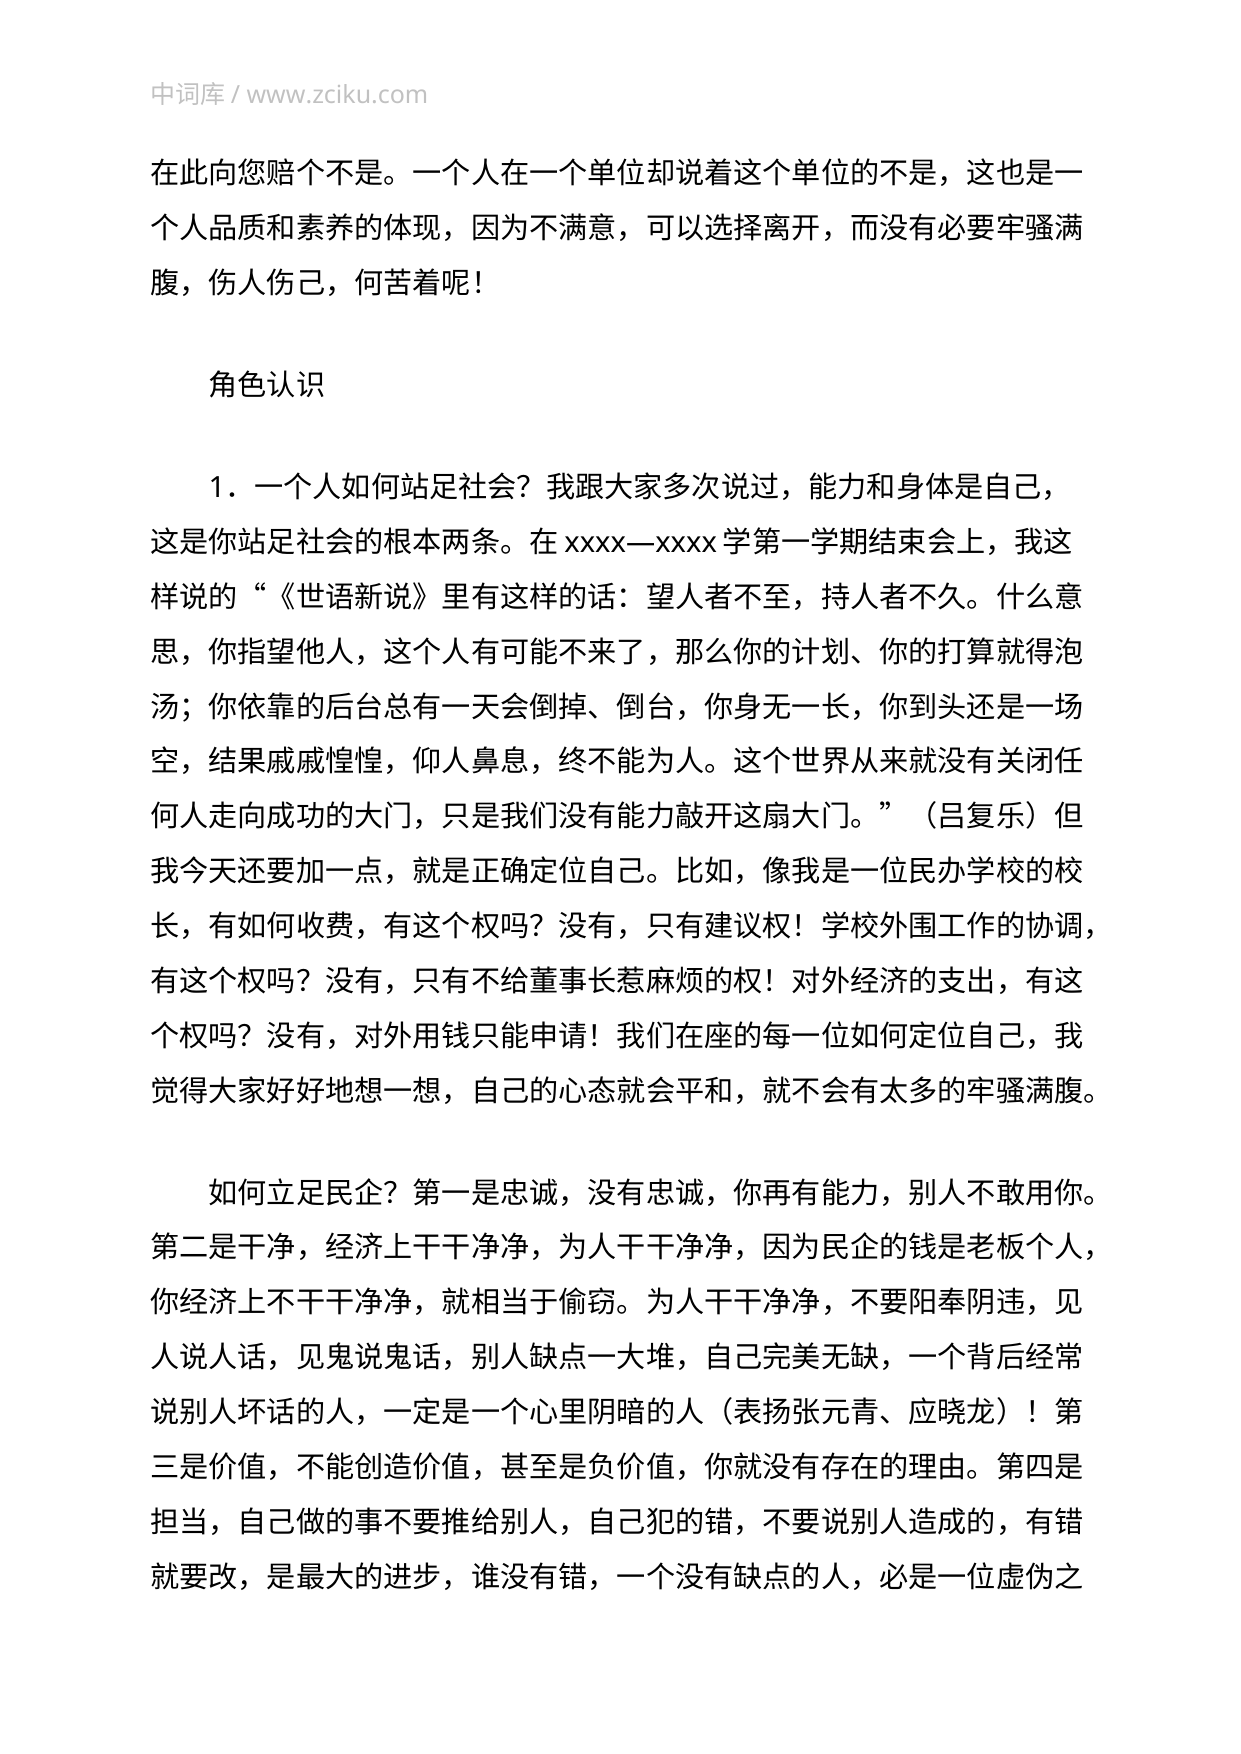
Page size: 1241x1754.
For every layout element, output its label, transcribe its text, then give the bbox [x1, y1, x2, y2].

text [150, 1169, 1090, 1596]
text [150, 150, 1090, 302]
text 1．一个人如何站足社会？我跟大家多次说过，能力和身体是自己，这是你站足社会的根本两条。在xxxx—xxxx学第一学期结束会上，我这样说的“《世语新说》里有这样的话：望人者不至，持人者不久。什么意思，你指望他人，这个人有可能不来了，那么你的计划、你的打算就得泡汤；你依靠的后台总有一天会倒掉、倒台，你身无一长，你到头还是一场空，结果戚戚惶惶，仰人鼻息，终不能为人。这个世界从来就没有关闭任何人走向成功的大门，只是我们没有能力敲开这扇大门。”（吕复乐）但我今天还要加一点，就是正确定位自己。比如，像我是一位民办学校的校长，有如何收费，有这个权吗？没有，只有建议权！学校外围工作的协调，有这个权吗？没有，只有不给董事长惹麻烦的权！对外经济的支出，有这个权吗？没有，对外用钱只能申请！我们在座的每一位如何定位自己，我觉得大家好好地想一想，自己的心态就会平和，就不会有太多的牢骚满腹。 [150, 463, 1090, 1110]
text 角色认识 [150, 362, 1090, 404]
